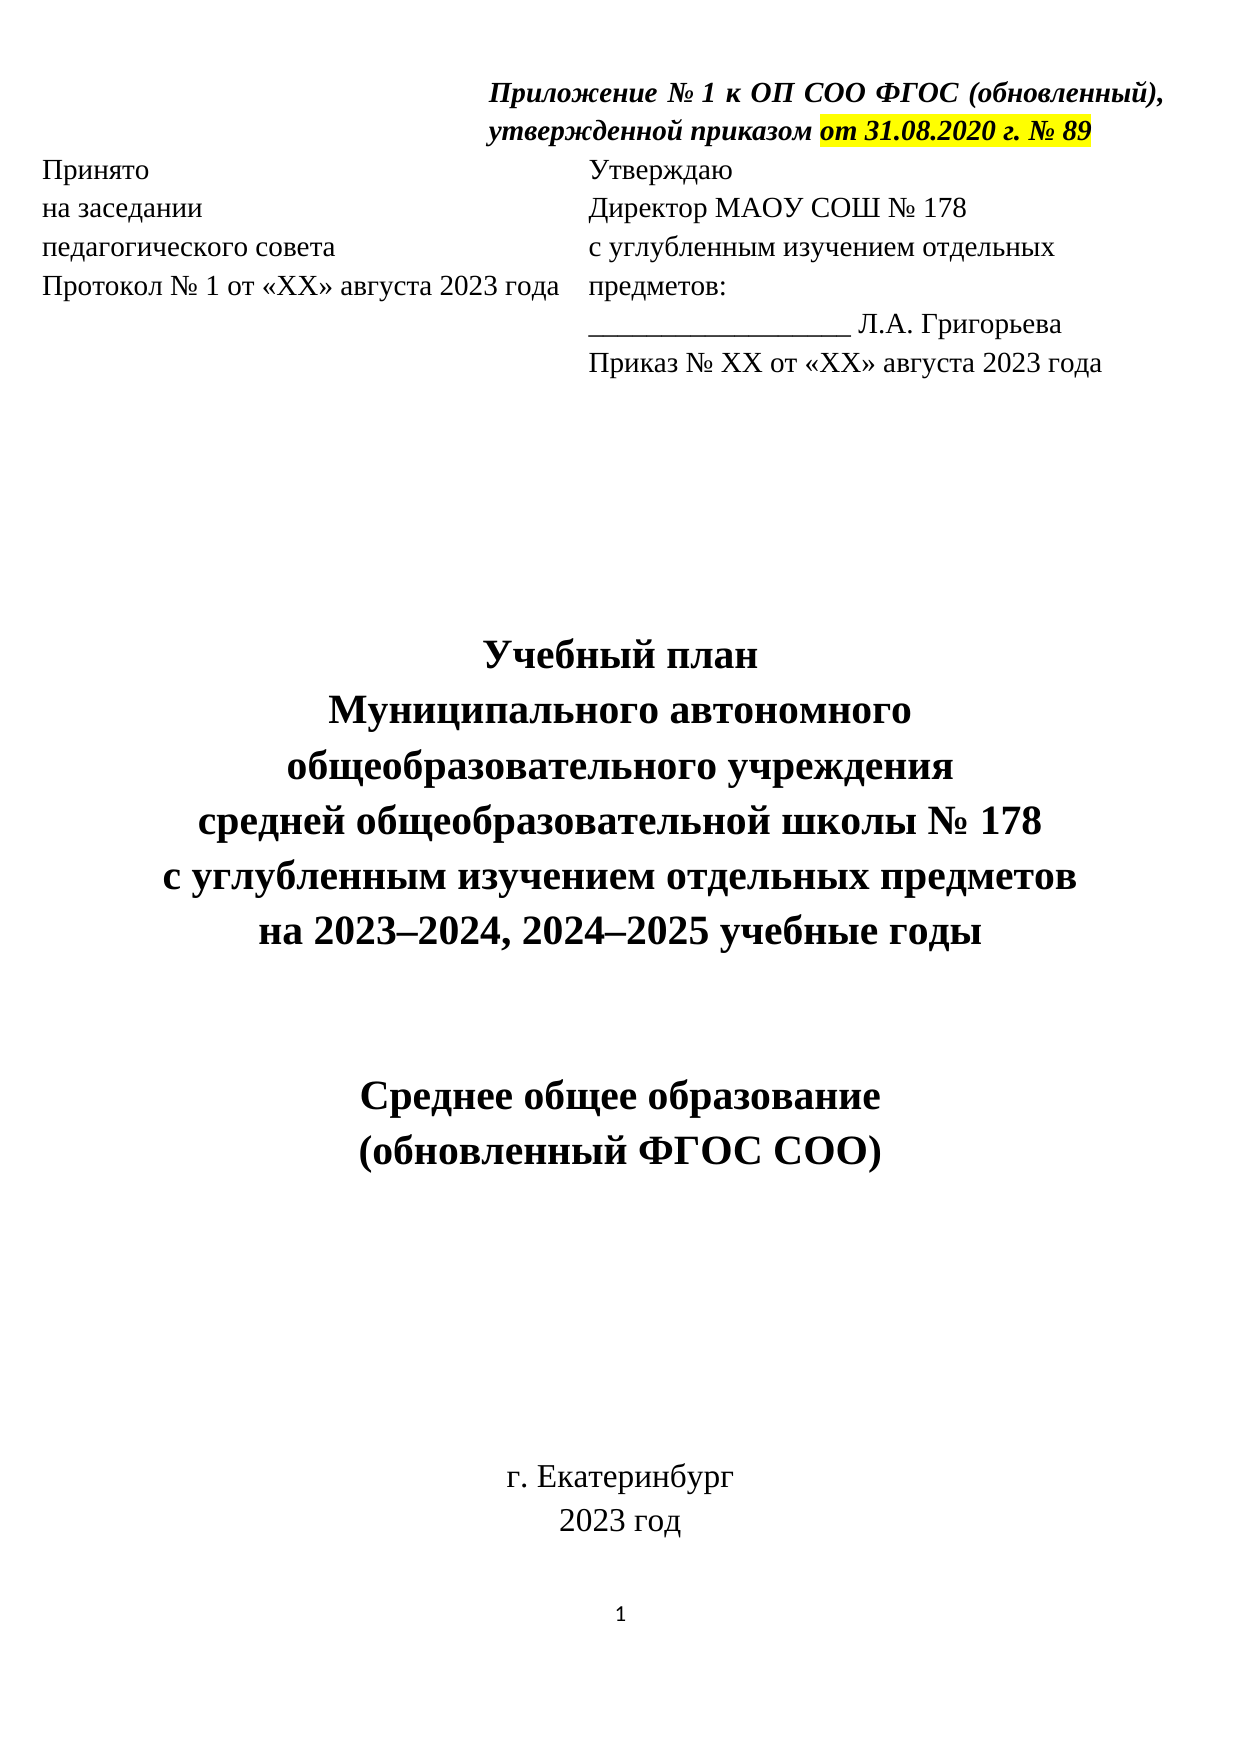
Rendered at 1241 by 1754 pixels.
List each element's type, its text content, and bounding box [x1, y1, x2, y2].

text средней общеобразовательной школы № 178 [75, 795, 1165, 843]
text 2023 год [75, 1501, 1165, 1539]
text Среднее общее образование [75, 1071, 1165, 1119]
text г. Екатеринбург [75, 1456, 1165, 1495]
text с углубленным изучением отдельных предметов [75, 850, 1165, 898]
table_header Утверждаю Директор МАОУ СОШ № 178 с углубленным изучением отдельных предметов: __________________ Л.А. Григорьева Приказ № ХХ от «ХХ» августа 2023 года [577, 152, 1123, 382]
text Учебный план [75, 630, 1165, 678]
text на 2023–2024, 2024–2025 учебные годы [75, 905, 1165, 953]
text общеобразовательного учреждения [75, 740, 1165, 788]
table_header Принято на заседании педагогического совета Протокол № 1 от «ХХ» августа 2023 года [31, 152, 577, 382]
text Приложение № 1 к ОП СОО ФГОС (обновленный), утвержденной приказом от 31.08.2020 г. № 89 [488, 75, 1165, 147]
text (обновленный ФГОС СОО) [75, 1126, 1165, 1174]
text Муниципального автономного [75, 685, 1165, 733]
